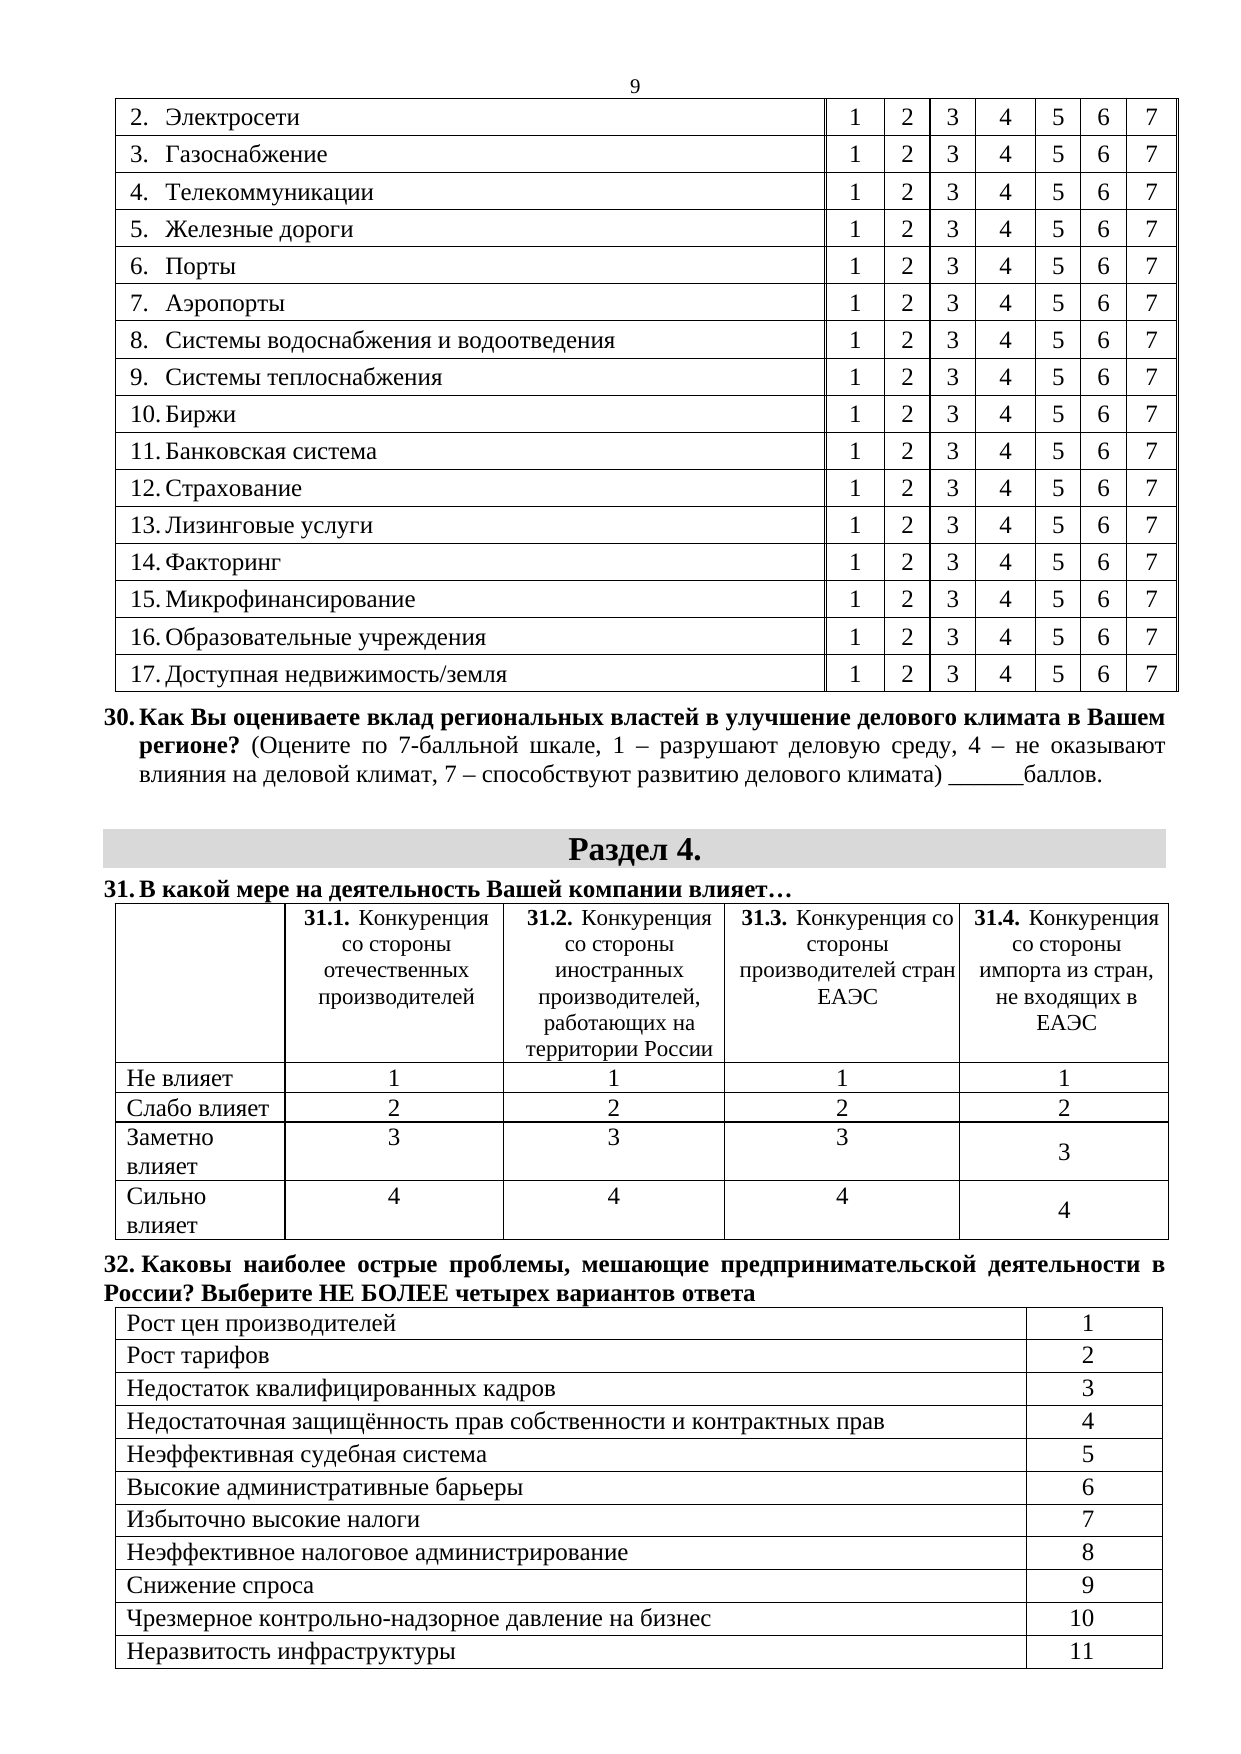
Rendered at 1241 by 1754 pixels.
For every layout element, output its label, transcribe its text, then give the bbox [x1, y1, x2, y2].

table_cell 3 [286, 1123, 503, 1180]
table_cell 1 [827, 136, 884, 172]
table_cell 2 [885, 136, 929, 172]
table_cell 6 [1081, 359, 1126, 394]
table_cell 7 [1127, 210, 1176, 246]
table_cell 2 [885, 99, 929, 135]
table_cell 5 [1036, 359, 1080, 394]
table_cell 2 [885, 581, 929, 617]
table_cell 2 [885, 247, 929, 283]
table_cell Сильно влияет [116, 1181, 284, 1238]
table_cell 2 [960, 1093, 1168, 1121]
table_cell 1 [827, 210, 884, 246]
table_cell Слабо влияет [116, 1093, 284, 1121]
table_cell 3 [931, 173, 975, 209]
table_cell 3 [931, 433, 975, 469]
table_cell [1027, 1570, 1162, 1602]
table_cell [1027, 1340, 1162, 1372]
table_cell 3 [931, 470, 975, 506]
table_cell 2 [885, 359, 929, 394]
table_cell 3 [931, 396, 975, 432]
table_cell 4 [976, 99, 1035, 135]
table_cell 4 [976, 581, 1035, 617]
subtitle Раздел 4. [103, 829, 1166, 868]
table_cell [1027, 1636, 1162, 1667]
table_cell Недостаточная защищённость прав собственности и контрактных прав [116, 1406, 1026, 1438]
table_cell Неразвитость инфраструктуры [116, 1636, 1026, 1667]
table_cell 6 [1081, 173, 1126, 209]
table_cell 4 [286, 1181, 503, 1238]
table_cell 5 [1036, 544, 1080, 580]
table_cell 5 [1036, 433, 1080, 469]
list Как Вы оцениваете вклад региональных властей в улучшение делового климата в Вашем регионе? (Оцените по 7-балльной шкале, 1 – разрушают деловую среду, 4 – не оказывают влияния на деловой климат, 7 – способствуют развитию делового климата) ______баллов. [103, 702, 1166, 788]
table_cell 2 [885, 618, 929, 654]
table_cell 1 [827, 284, 884, 320]
table_cell 4 [976, 544, 1035, 580]
table_header Конкуренция со стороны иностранных производителей, работающих на территории России [504, 904, 724, 1062]
table_cell 6 [1081, 136, 1126, 172]
table_header [116, 904, 284, 1062]
table_cell Факторинг [116, 544, 824, 580]
table_cell Телекоммуникации [116, 173, 824, 209]
table_cell Системы теплоснабжения [116, 359, 824, 394]
table_cell 3 [960, 1123, 1168, 1180]
table_cell 3 [931, 581, 975, 617]
table_cell 6 [1081, 321, 1126, 357]
table_cell 7 [1127, 433, 1176, 469]
table_cell 5 [1036, 284, 1080, 320]
table_cell Газоснабжение [116, 136, 824, 172]
table_cell 7 [1127, 173, 1176, 209]
table_cell 5 [1036, 247, 1080, 283]
table_header Конкуренция со стороны отечественных производителей [286, 904, 503, 1062]
table_cell 6 [1081, 99, 1126, 135]
table_cell 4 [976, 247, 1035, 283]
table_cell Системы водоснабжения и водоотведения [116, 321, 824, 357]
table_cell Микрофинансирование [116, 581, 824, 617]
table_cell 6 [1081, 433, 1126, 469]
table_cell 4 [725, 1181, 959, 1238]
table_cell 5 [1036, 507, 1080, 543]
table_cell 3 [504, 1123, 724, 1180]
table_cell 6 [1081, 655, 1126, 691]
table_cell 5 [1036, 99, 1080, 135]
table_cell 4 [976, 210, 1035, 246]
table_cell 1 [827, 655, 884, 691]
table_cell 4 [976, 470, 1035, 506]
table_cell 1 [827, 99, 884, 135]
table_cell 2 [286, 1093, 503, 1121]
table_cell [1027, 1373, 1162, 1405]
table_cell Доступная недвижимость/земля [116, 655, 824, 691]
table_cell 7 [1127, 321, 1176, 357]
table_cell Не влияет [116, 1063, 284, 1092]
table_cell Биржи [116, 396, 824, 432]
table_cell Железные дороги [116, 210, 824, 246]
table_cell Избыточно высокие налоги [116, 1505, 1026, 1536]
table_header [1027, 1308, 1162, 1339]
table_cell 2 [885, 284, 929, 320]
table_cell 6 [1081, 507, 1126, 543]
table_cell 3 [931, 247, 975, 283]
table_cell 6 [1081, 284, 1126, 320]
table_cell 4 [960, 1181, 1168, 1238]
table_cell 1 [827, 321, 884, 357]
table_cell 1 [827, 470, 884, 506]
table_cell 5 [1036, 173, 1080, 209]
table_cell 3 [931, 507, 975, 543]
table_cell 3 [725, 1123, 959, 1180]
table_cell 6 [1081, 396, 1126, 432]
table_cell Лизинговые услуги [116, 507, 824, 543]
table_cell 2 [885, 396, 929, 432]
table_cell 1 [827, 396, 884, 432]
table_cell 7 [1127, 396, 1176, 432]
table_cell 3 [931, 544, 975, 580]
table_cell 3 [931, 321, 975, 357]
table_cell 4 [976, 433, 1035, 469]
table_cell 1 [504, 1063, 724, 1092]
table_cell 2 [885, 173, 929, 209]
table_cell 2 [885, 544, 929, 580]
table_cell 7 [1127, 99, 1176, 135]
table_cell 2 [504, 1093, 724, 1121]
table_cell Неэффективное налоговое администрирование [116, 1537, 1026, 1569]
table_cell 1 [960, 1063, 1168, 1092]
table_cell 6 [1081, 581, 1126, 617]
table_cell 4 [976, 507, 1035, 543]
table_cell 3 [931, 136, 975, 172]
table_cell 5 [1036, 655, 1080, 691]
table_cell 5 [1036, 396, 1080, 432]
list В какой мере на деятельность Вашей компании влияет… [103, 874, 1166, 903]
table_cell Образовательные учреждения [116, 618, 824, 654]
list Каковы наиболее острые проблемы, мешающие предпринимательской деятельности в России? Выберите НЕ БОЛЕЕ четырех вариантов ответа [103, 1249, 1166, 1307]
table_cell 4 [976, 396, 1035, 432]
table_cell 4 [976, 173, 1035, 209]
table_cell Высокие административные барьеры [116, 1472, 1026, 1503]
table_cell Рост тарифов [116, 1340, 1026, 1372]
table_cell Электросети [116, 99, 824, 135]
table_header Конкуренция со стороны импорта из стран, не входящих в ЕАЭС [960, 904, 1168, 1062]
table_cell [1027, 1406, 1162, 1438]
table_cell [1027, 1537, 1162, 1569]
table_cell 7 [1127, 284, 1176, 320]
table_cell 1 [827, 544, 884, 580]
table_cell 1 [827, 618, 884, 654]
table_cell 7 [1127, 136, 1176, 172]
table_cell Заметно влияет [116, 1123, 284, 1180]
table_cell 6 [1081, 470, 1126, 506]
table_cell Недостаток квалифицированных кадров [116, 1373, 1026, 1405]
table_cell 1 [827, 359, 884, 394]
table_cell 1 [827, 173, 884, 209]
table_cell 7 [1127, 544, 1176, 580]
table_cell 7 [1127, 655, 1176, 691]
table_cell 2 [885, 321, 929, 357]
table_cell 2 [885, 433, 929, 469]
table_cell 4 [976, 359, 1035, 394]
table_cell 4 [976, 136, 1035, 172]
table_cell 4 [504, 1181, 724, 1238]
table_cell 2 [885, 655, 929, 691]
table_cell Неэффективная судебная система [116, 1439, 1026, 1471]
table_cell 7 [1127, 618, 1176, 654]
table_cell 5 [1036, 136, 1080, 172]
table_cell 2 [885, 507, 929, 543]
table_cell 4 [976, 284, 1035, 320]
table_cell Чрезмерное контрольно-надзорное давление на бизнес [116, 1603, 1026, 1635]
table_cell 7 [1127, 507, 1176, 543]
table_cell 7 [1127, 359, 1176, 394]
table_cell 3 [931, 284, 975, 320]
table_cell 5 [1036, 321, 1080, 357]
table_cell 2 [885, 210, 929, 246]
table_cell 6 [1081, 544, 1126, 580]
table_cell 1 [827, 507, 884, 543]
table_cell 7 [1127, 247, 1176, 283]
table_cell Снижение спроса [116, 1570, 1026, 1602]
table_header Рост цен производителей [116, 1308, 1026, 1339]
table_cell [1027, 1472, 1162, 1503]
table_cell 4 [976, 321, 1035, 357]
table_cell [1027, 1439, 1162, 1471]
table_cell Банковская система [116, 433, 824, 469]
table_cell Аэропорты [116, 284, 824, 320]
table_cell 3 [931, 210, 975, 246]
table_cell 4 [976, 655, 1035, 691]
table_cell 5 [1036, 618, 1080, 654]
table_cell 2 [885, 470, 929, 506]
table_cell 5 [1036, 581, 1080, 617]
table_cell 5 [1036, 470, 1080, 506]
table_cell 6 [1081, 210, 1126, 246]
table_cell 3 [931, 655, 975, 691]
table_cell 3 [931, 99, 975, 135]
table_cell Порты [116, 247, 824, 283]
table_cell 7 [1127, 470, 1176, 506]
table_cell 1 [286, 1063, 503, 1092]
table_cell Страхование [116, 470, 824, 506]
table_cell [1027, 1505, 1162, 1536]
table_cell 5 [1036, 210, 1080, 246]
table_cell 7 [1127, 581, 1176, 617]
table_cell 2 [725, 1093, 959, 1121]
table_cell 4 [976, 618, 1035, 654]
table_cell 1 [725, 1063, 959, 1092]
table_header Конкуренция со стороны производителей стран ЕАЭС [725, 904, 959, 1062]
table_cell 1 [827, 247, 884, 283]
table_cell 1 [827, 581, 884, 617]
table_cell 3 [931, 359, 975, 394]
table_cell 1 [827, 433, 884, 469]
table_cell 6 [1081, 618, 1126, 654]
table_cell 3 [931, 618, 975, 654]
table_cell [1027, 1603, 1162, 1635]
table_cell 6 [1081, 247, 1126, 283]
